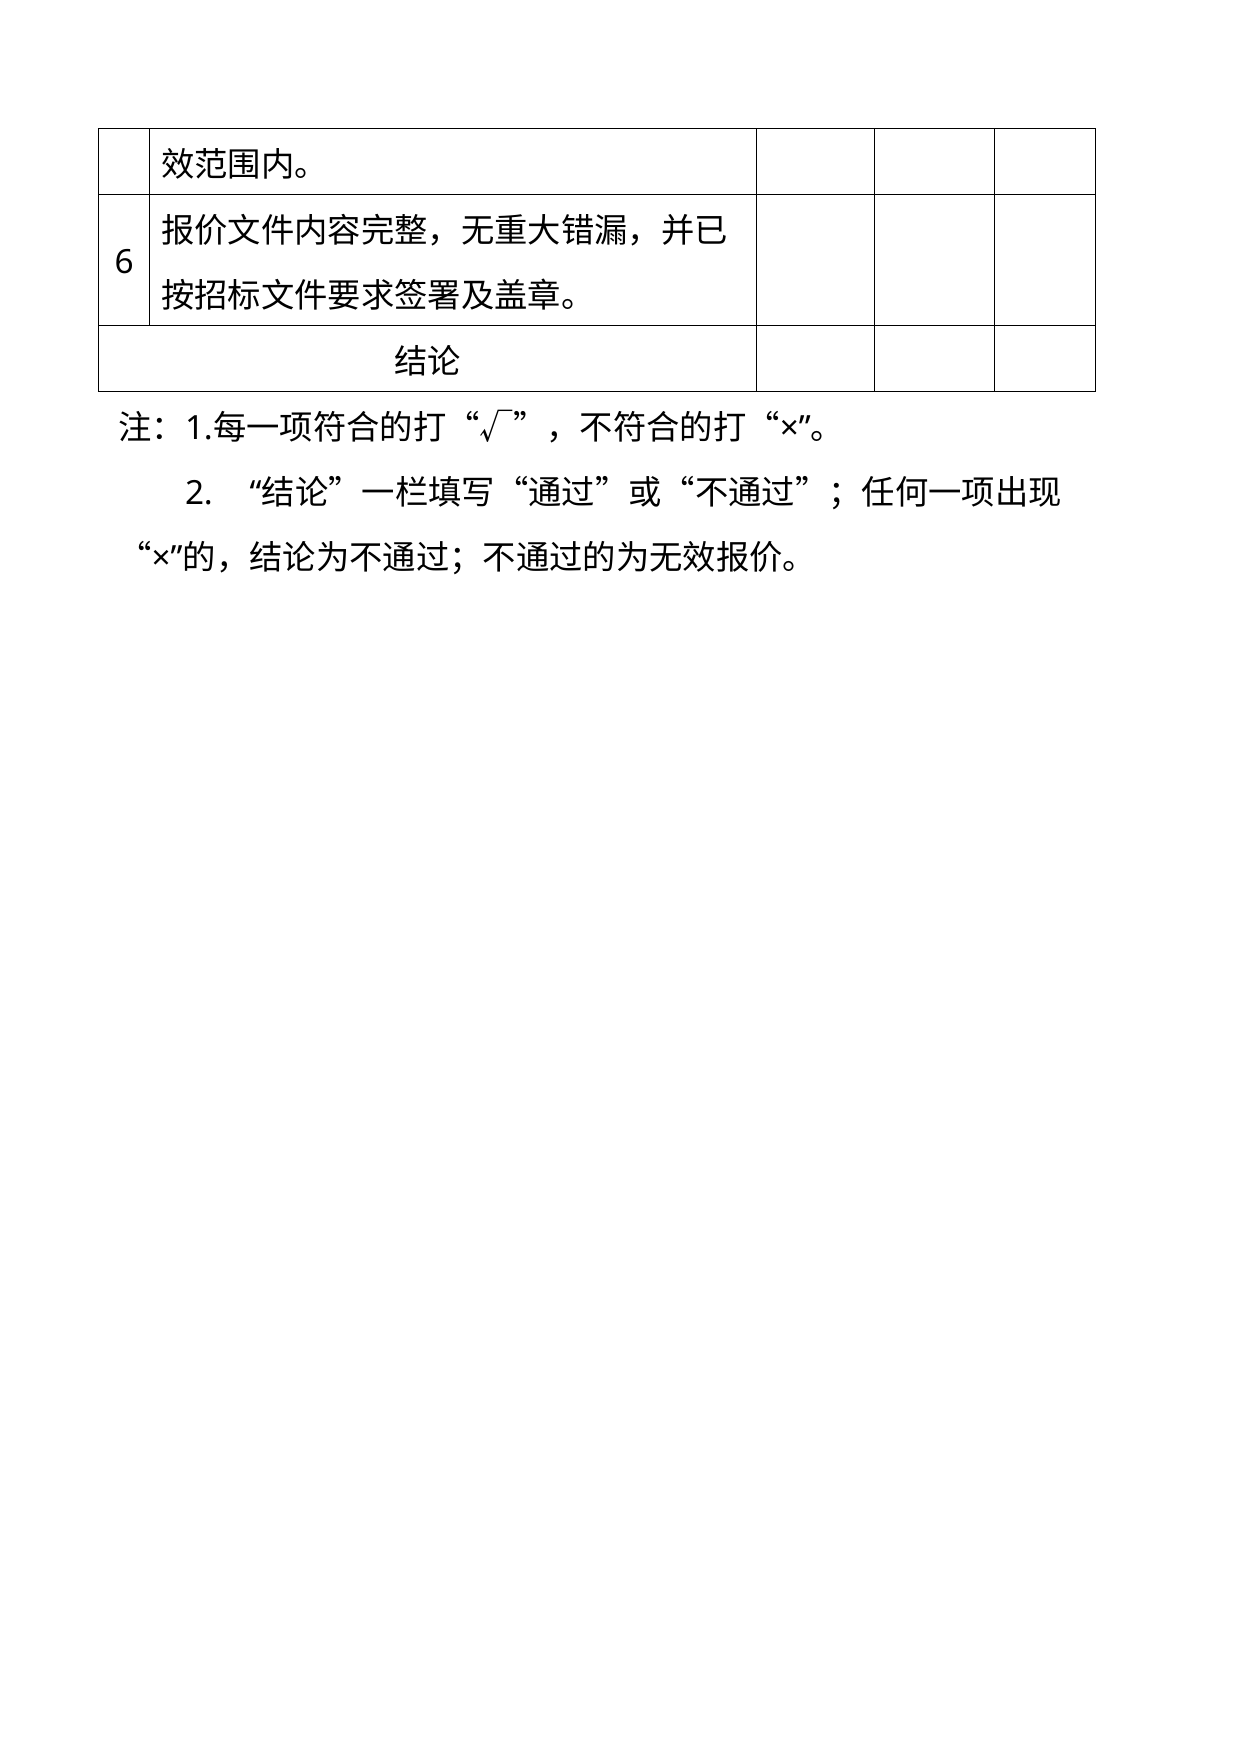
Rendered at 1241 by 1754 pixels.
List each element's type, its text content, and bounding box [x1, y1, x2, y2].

table_cell 6 [99, 195, 149, 325]
text 注：1.每一项符合的打“√”，不符合的打“×”。 [118, 392, 1122, 457]
table_cell [875, 195, 994, 325]
table_cell [995, 129, 1095, 194]
table_cell 5 [99, 129, 149, 194]
table_cell [995, 326, 1095, 391]
table_cell 报价文件内容完整，无重大错漏，并已按招标文件要求签署及盖章。 [150, 195, 756, 325]
table_cell [757, 129, 874, 194]
table_cell [875, 326, 994, 391]
table_cell [995, 195, 1095, 325]
table_cell [757, 326, 874, 391]
table_cell [757, 195, 874, 325]
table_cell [150, 129, 756, 194]
table_cell [875, 129, 994, 194]
list “结论”一栏填写“通过”或“不通过”；任何一项出现“×”的，结论为不通过；不通过的为无效报价。 [118, 457, 1122, 587]
table_cell 结论 [99, 326, 756, 391]
